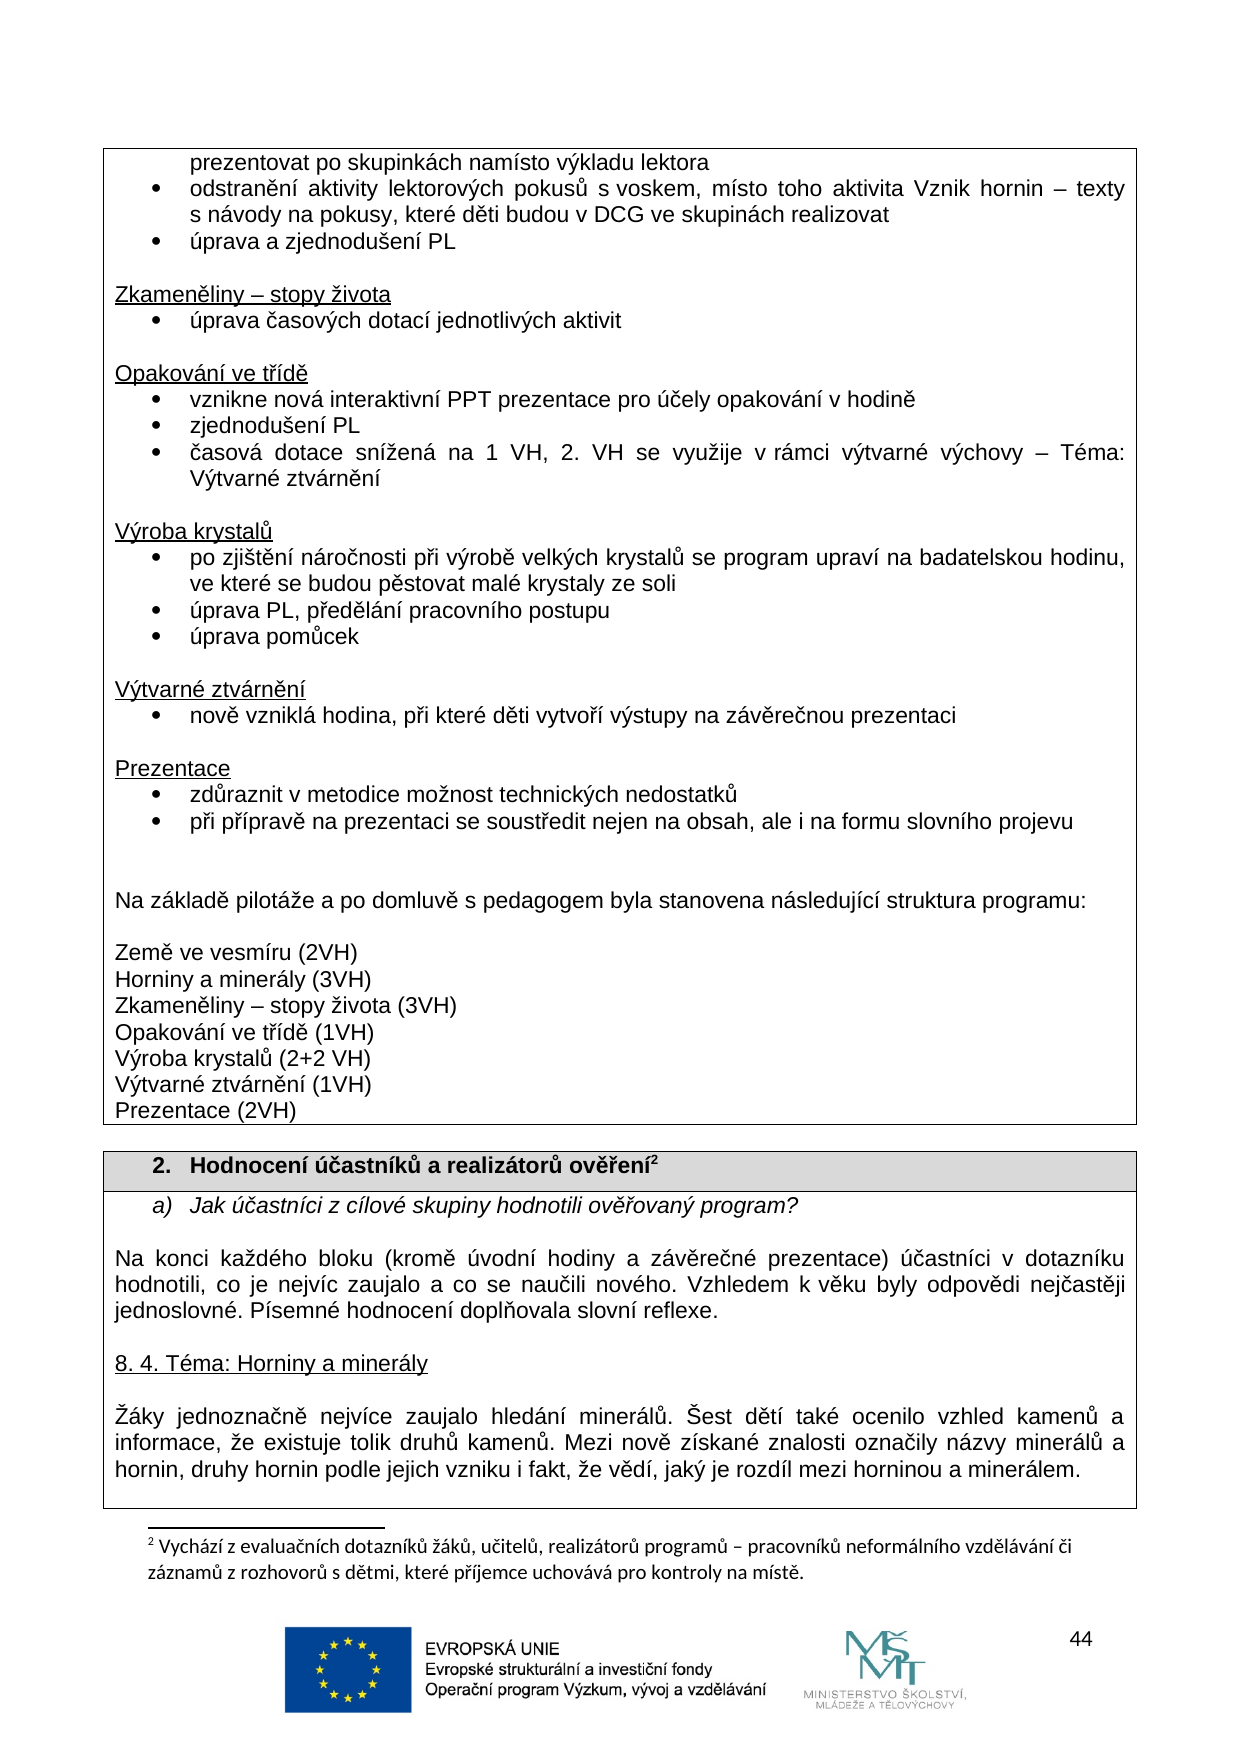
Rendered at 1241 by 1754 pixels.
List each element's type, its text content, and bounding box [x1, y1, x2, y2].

picture [242, 1584, 1008, 1754]
table_header Hodnocení účastníků a realizátorů ověření [104, 1152, 1136, 1191]
